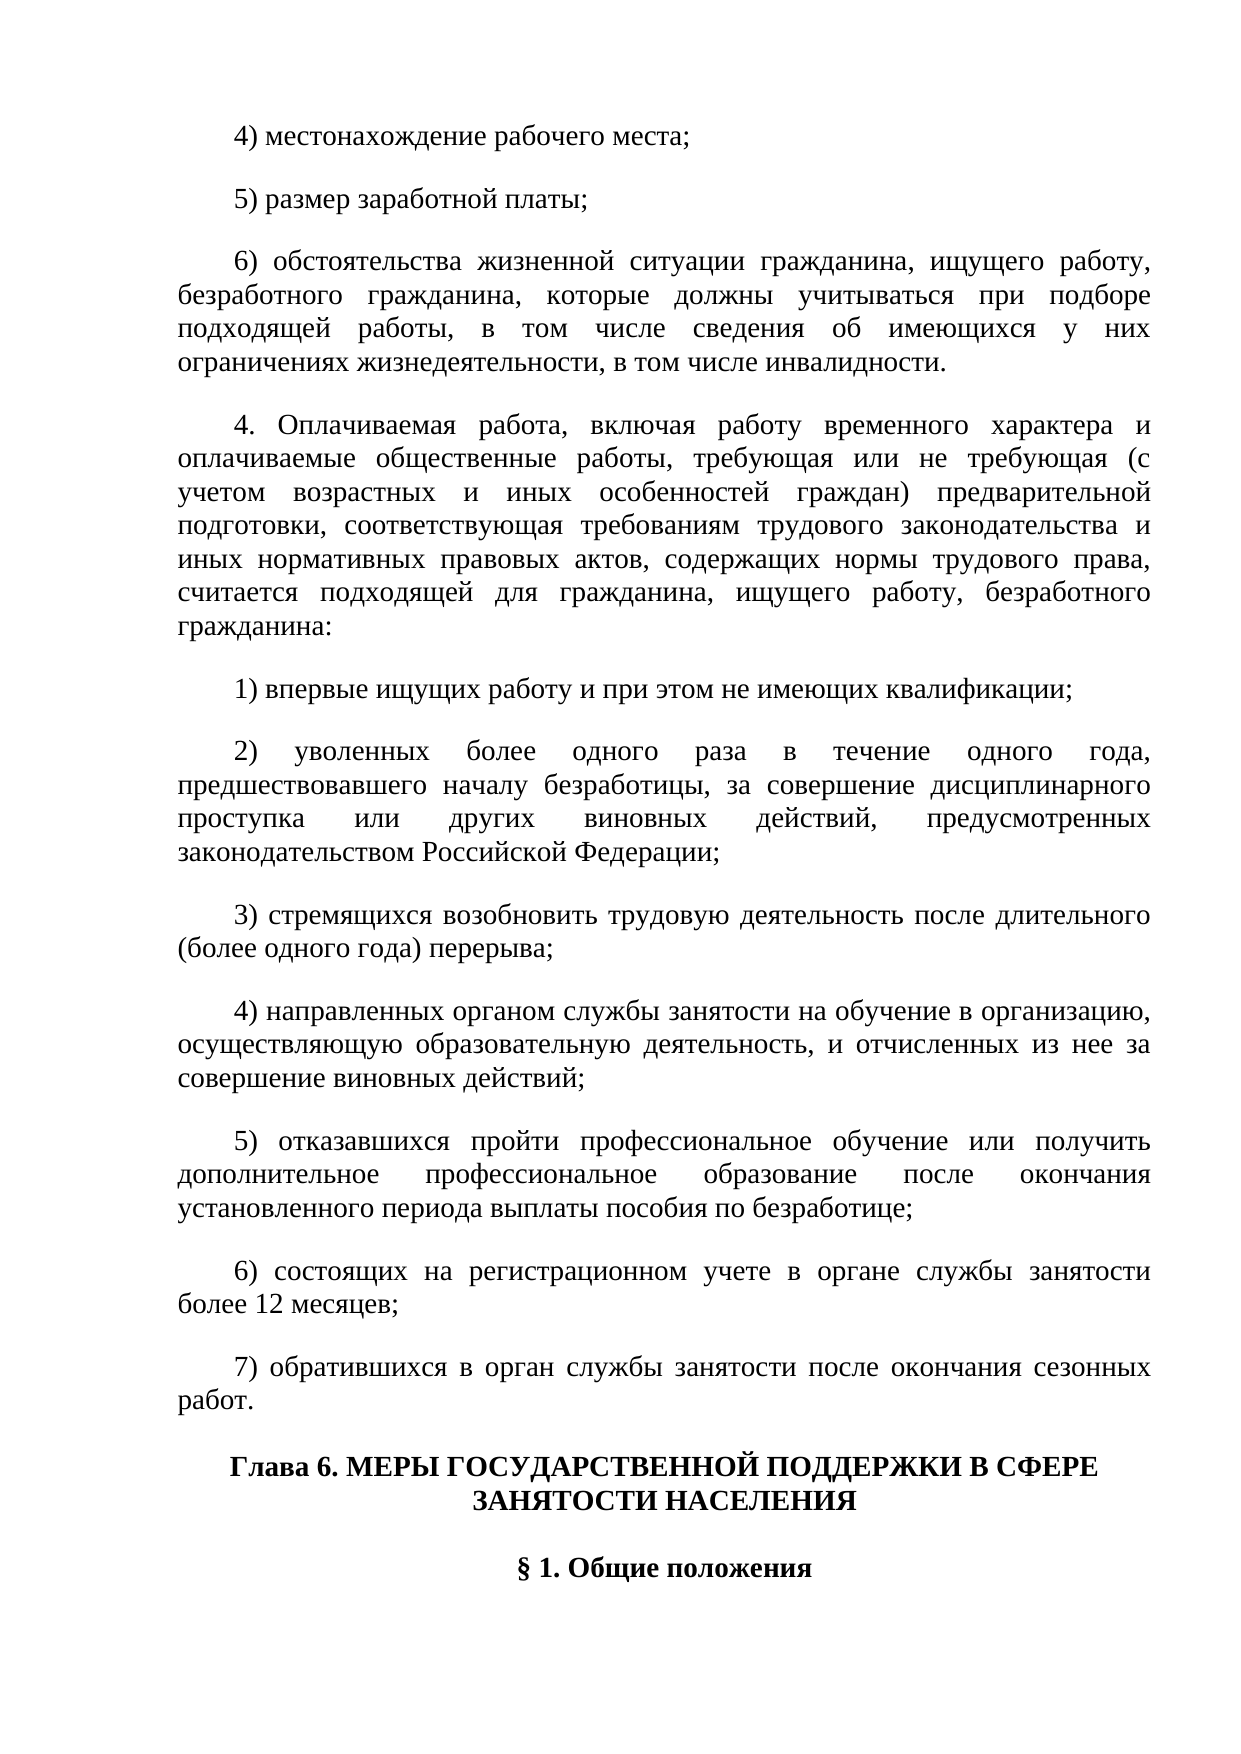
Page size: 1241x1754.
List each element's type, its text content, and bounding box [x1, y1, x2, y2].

title ЗАНЯТОСТИ НАСЕЛЕНИЯ [177, 1483, 1152, 1517]
text 7) обратившихся в орган службы занятости после окончания сезонных работ. [177, 1349, 1152, 1416]
text 6) состоящих на регистрационном учете в органе службы занятости более 12 месяцев; [177, 1253, 1152, 1320]
text 6) обстоятельства жизненной ситуации гражданина, ищущего работу, безработного гражданина, которые должны учитываться при подборе подходящей работы, в том числе сведения об имеющихся у них ограничениях жизнедеятельности, в том числе инвалидности. [177, 243, 1152, 378]
text 4) направленных органом службы занятости на обучение в организацию, осуществляющую образовательную деятельность, и отчисленных из нее за совершение виновных действий; [177, 993, 1152, 1094]
text 4. Оплачиваемая работа, включая работу временного характера и оплачиваемые общественные работы, требующая или не требующая (с учетом возрастных и иных особенностей граждан) предварительной подготовки, соответствующая требованиям трудового законодательства и иных нормативных правовых актов, содержащих нормы трудового права, считается подходящей для гражданина, ищущего работу, безработного гражданина: [177, 407, 1152, 642]
text 3) стремящихся возобновить трудовую деятельность после длительного (более одного года) перерыва; [177, 897, 1152, 964]
text 2) уволенных более одного раза в течение одного года, предшествовавшего началу безработицы, за совершение дисциплинарного проступка или других виновных действий, предусмотренных законодательством Российской Федерации; [177, 733, 1152, 868]
title Глава 6. МЕРЫ ГОСУДАРСТВЕННОЙ ПОДДЕРЖКИ В СФЕРЕ [177, 1449, 1152, 1483]
text 4) местонахождение рабочего места; [177, 118, 1152, 152]
text 5) размер заработной платы; [177, 181, 1152, 214]
text 5) отказавшихся пройти профессиональное обучение или получить дополнительное профессиональное образование после окончания установленного периода выплаты пособия по безработице; [177, 1123, 1152, 1223]
text 1) впервые ищущих работу и при этом не имеющих квалификации; [177, 671, 1152, 704]
title § 1. Общие положения [177, 1550, 1152, 1584]
